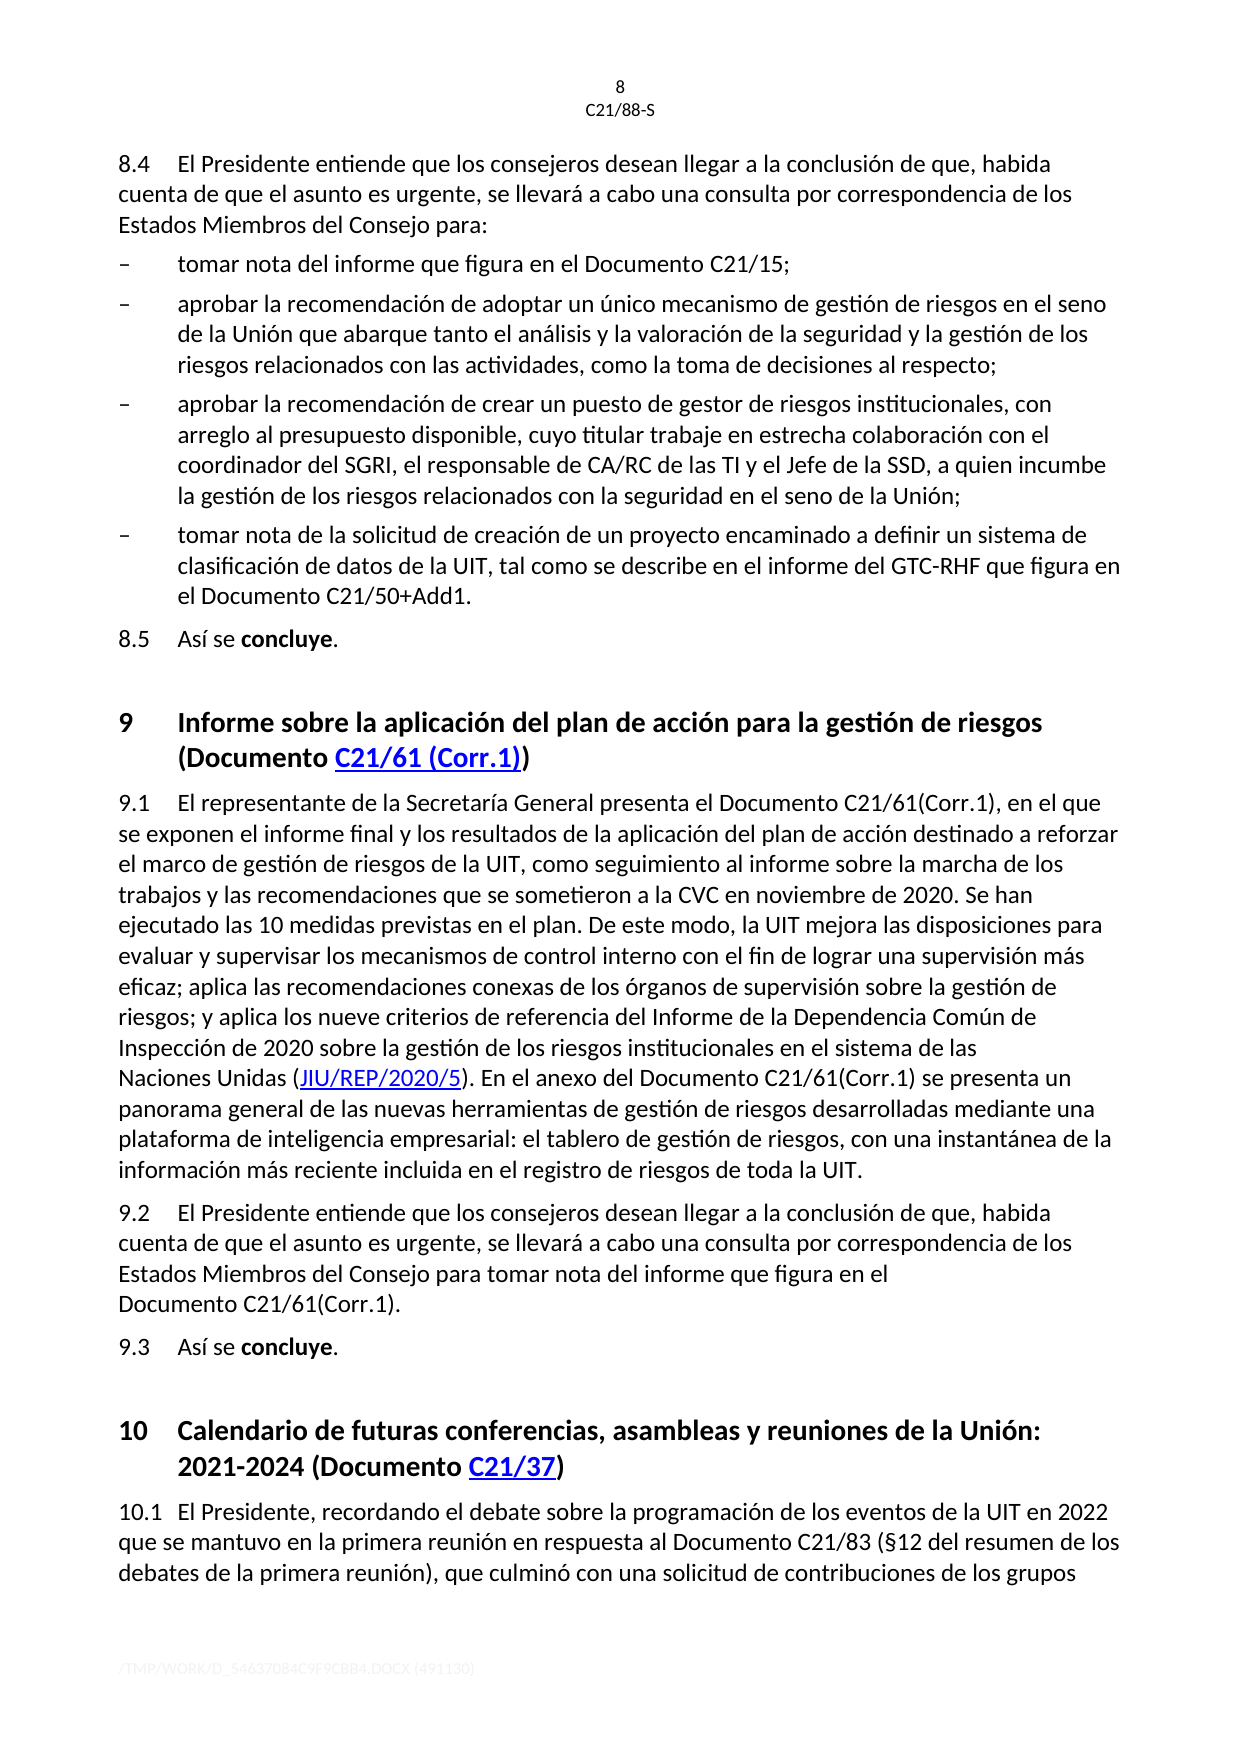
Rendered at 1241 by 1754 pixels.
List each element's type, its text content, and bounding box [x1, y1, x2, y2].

subtitle 9 Informe sobre la aplicación del plan de acción para la gestión de riesgos (Documento C21/61 (Corr.1)) [118, 704, 1122, 775]
text 9.3 Así se concluye. [118, 1331, 1122, 1362]
subtitle 10 Calendario de futuras conferencias, asambleas y reuniones de la Unión: 2021-2024 (Documento C21/37) [118, 1412, 1122, 1483]
text – tomar nota de la solicitud de creación de un proyecto encaminado a definir un sistema de clasificación de datos de la UIT, tal como se describe en el informe del GTC-RHF que figura en el Documento C21/50+Add1. [118, 519, 1122, 611]
text 8.4 El Presidente entiende que los consejeros desean llegar a la conclusión de que, habida cuenta de que el asunto es urgente, se llevará a cabo una consulta por correspondencia de los Estados Miembros del Consejo para: [118, 148, 1122, 239]
text – tomar nota del informe que figura en el Documento C21/15; [118, 248, 1122, 279]
text 9.1 El representante de la Secretaría General presenta el Documento C21/61(Corr.1), en el que se exponen el informe final y los resultados de la aplicación del plan de acción destinado a reforzar el marco de gestión de riesgos de la UIT, como seguimiento al informe sobre la marcha de los trabajos y las recomendaciones que se sometieron a la CVC en noviembre de 2020. Se han ejecutado las 10 medidas previstas en el plan. De este modo, la UIT mejora las disposiciones para evaluar y supervisar los mecanismos de control interno con el fin de lograr una supervisión más eficaz; aplica las recomendaciones conexas de los órganos de supervisión sobre la gestión de riesgos; y aplica los nueve criterios de referencia del Informe de la Dependencia Común de Inspección de 2020 sobre la gestión de los riesgos institucionales en el sistema de las Naciones Unidas (JIU/REP/2020/5). En el anexo del Documento C21/61(Corr.1) se presenta un panorama general de las nuevas herramientas de gestión de riesgos desarrolladas mediante una plataforma de inteligencia empresarial: el tablero de gestión de riesgos, con una instantánea de la información más reciente incluida en el registro de riesgos de toda la UIT. [118, 788, 1122, 1184]
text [118, 1496, 1122, 1587]
text – aprobar la recomendación de adoptar un único mecanismo de gestión de riesgos en el seno de la Unión que abarque tanto el análisis y la valoración de la seguridad y la gestión de los riesgos relacionados con las actividades, como la toma de decisiones al respecto; [118, 288, 1122, 379]
text 8.5 Así se concluye. [118, 623, 1122, 654]
text 9.2 El Presidente entiende que los consejeros desean llegar a la conclusión de que, habida cuenta de que el asunto es urgente, se llevará a cabo una consulta por correspondencia de los Estados Miembros del Consejo para tomar nota del informe que figura en el Documento C21/61(Corr.1). [118, 1197, 1122, 1319]
text – aprobar la recomendación de crear un puesto de gestor de riesgos institucionales, con arreglo al presupuesto disponible, cuyo titular trabaje en estrecha colaboración con el coordinador del SGRI, el responsable de CA/RC de las TI y el Jefe de la SSD, a quien incumbe la gestión de los riesgos relacionados con la seguridad en el seno de la Unión; [118, 388, 1122, 510]
